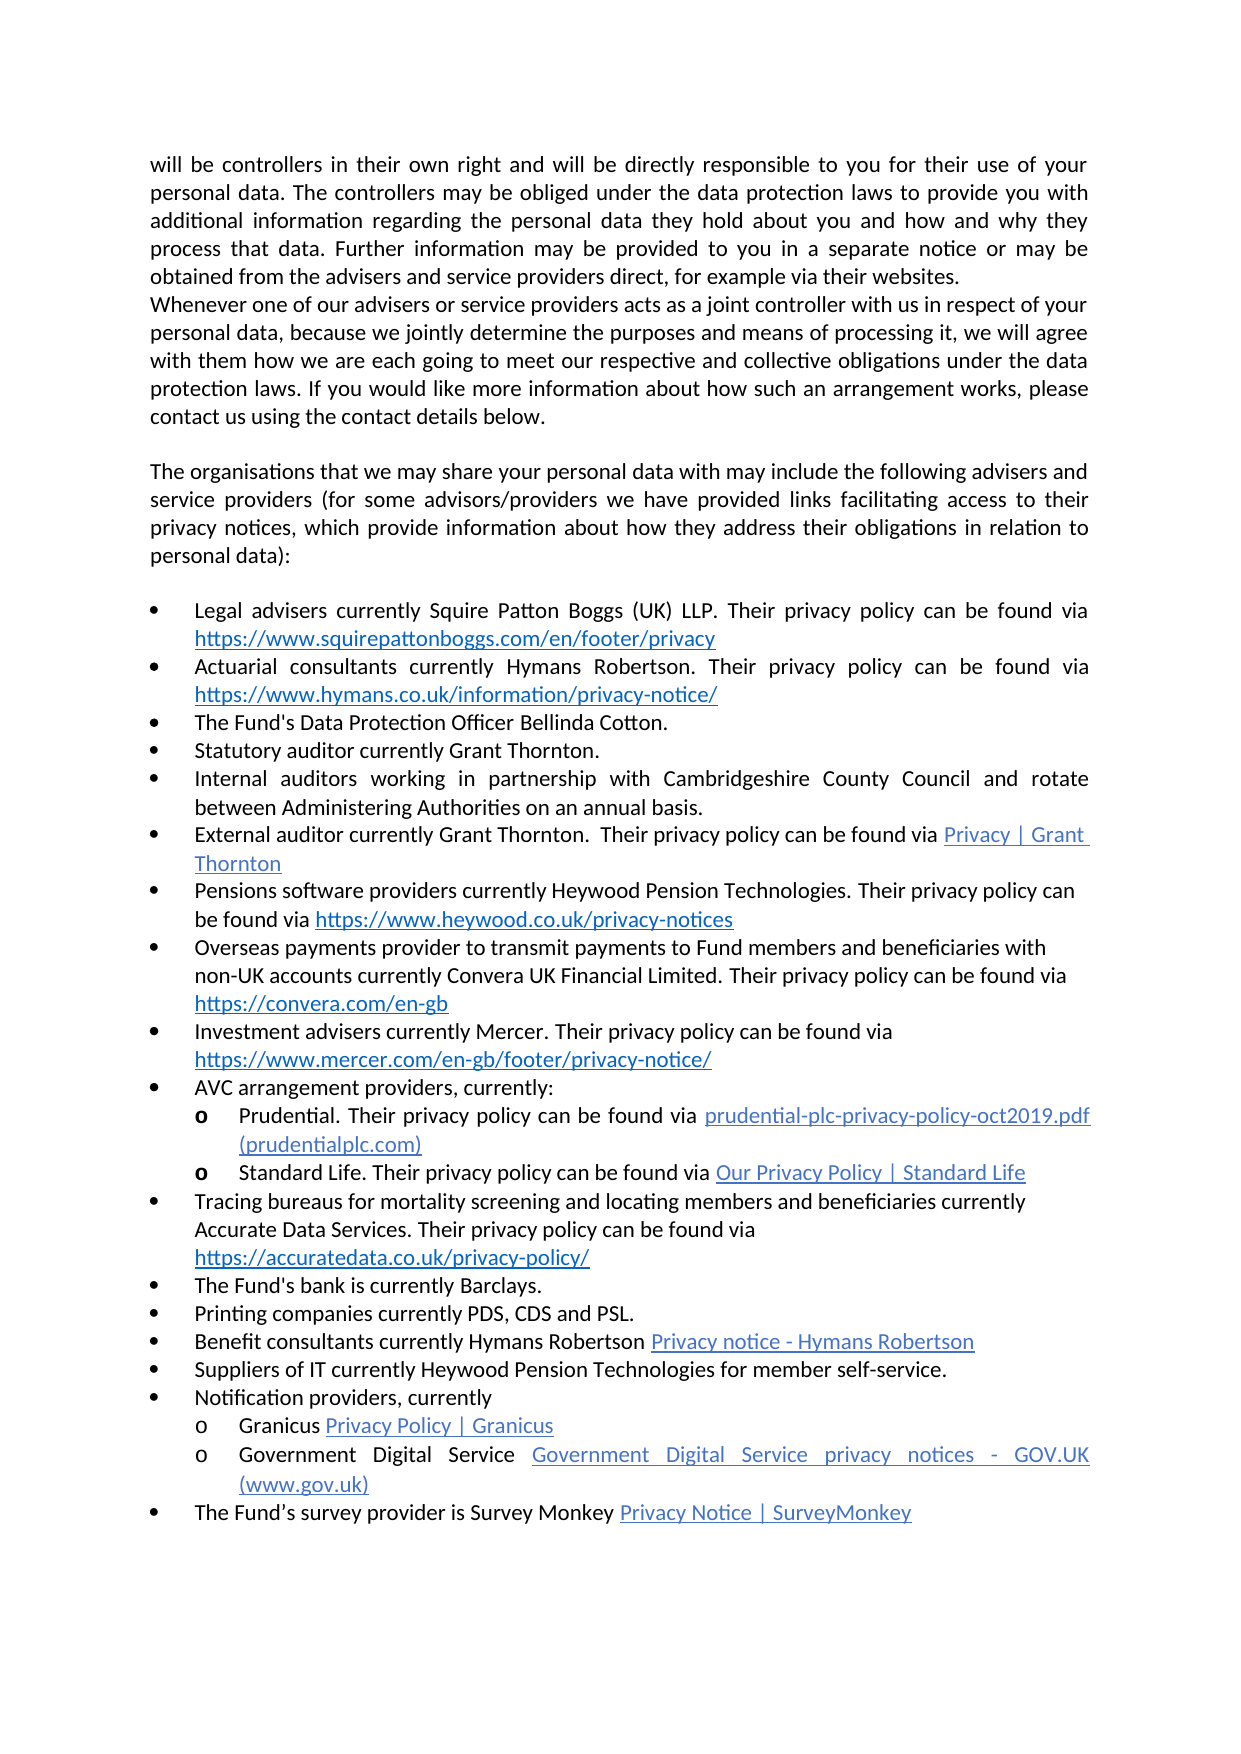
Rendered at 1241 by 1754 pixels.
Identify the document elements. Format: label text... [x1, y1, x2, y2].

list Benefit consultants currently Hymans Robertson Privacy notice - Hymans Robertson [150, 1327, 1090, 1355]
list Notification providers, currently [150, 1383, 1090, 1411]
list The Fund's Data Protection Officer Bellinda Cotton. [150, 708, 1090, 737]
list Pensions software providers currently Heywood Pension Technologies. Their privacy policy can be found via https://www.heywood.co.uk/privacy-notices [150, 877, 1090, 933]
list Investment advisers currently Mercer. Their privacy policy can be found via https://www.mercer.com/en-gb/footer/privacy-notice/ [150, 1017, 1090, 1073]
list Statutory auditor currently Grant Thornton. [150, 737, 1090, 764]
list External auditor currently Grant Thornton. Their privacy policy can be found via Privacy | Grant Thornton [150, 821, 1090, 877]
list The Fund’s survey provider is Survey Monkey Privacy Notice | SurveyMonkey [150, 1498, 1090, 1526]
list Suppliers of IT currently Heywood Pension Technologies for member self-service. [150, 1355, 1090, 1383]
list Overseas payments provider to transmit payments to Fund members and beneficiaries with non-UK accounts currently Convera UK Financial Limited. Their privacy policy can be found via https://convera.com/en-gb [150, 933, 1090, 1017]
list Internal auditors working in partnership with Cambridgeshire County Council and rotate between Administering Authorities on an annual basis. [150, 764, 1090, 821]
list Actuarial consultants currently Hymans Robertson. Their privacy policy can be found via https://www.hymans.co.uk/information/privacy-notice/ [150, 652, 1090, 708]
list Legal advisers currently Squire Patton Boggs (UK) LLP. Their privacy policy can be found via https://www.squirepattonboggs.com/en/footer/privacy [150, 596, 1090, 652]
list Standard Life. Their privacy policy can be found via Our Privacy Policy | Standard Life [194, 1158, 1090, 1187]
list Printing companies currently PDS, CDS and PSL. [150, 1299, 1090, 1327]
list The Fund's bank is currently Barclays. [150, 1271, 1090, 1299]
text Whenever one of our advisers or service providers acts as a joint controller with us in respect of your personal data, because we jointly determine the purposes and means of processing it, we will agree with them how we are each going to meet our respective and collective obligations under the data protection laws. If you would like more information about how such an arrangement works, please contact us using the contact details below. [150, 290, 1090, 430]
text The organisations that we may share your personal data with may include the following advisers and service providers (for some advisors/providers we have provided links facilitating access to their privacy notices, which provide information about how they address their obligations in relation to personal data): [150, 457, 1090, 569]
list AVC arrangement providers, currently: [150, 1073, 1090, 1101]
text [150, 150, 1090, 290]
list Tracing bureaus for mortality screening and locating members and beneficiaries currently Accurate Data Services. Their privacy policy can be found via https://accuratedata.co.uk/privacy-policy/ [150, 1187, 1090, 1271]
list Prudential. Their privacy policy can be found via prudential-plc-privacy-policy-oct2019.pdf (prudentialplc.com) [194, 1101, 1090, 1158]
list Government Digital Service Government Digital Service privacy notices - GOV.UK (www.gov.uk) [194, 1441, 1090, 1498]
list Granicus Privacy Policy | Granicus [194, 1411, 1090, 1441]
